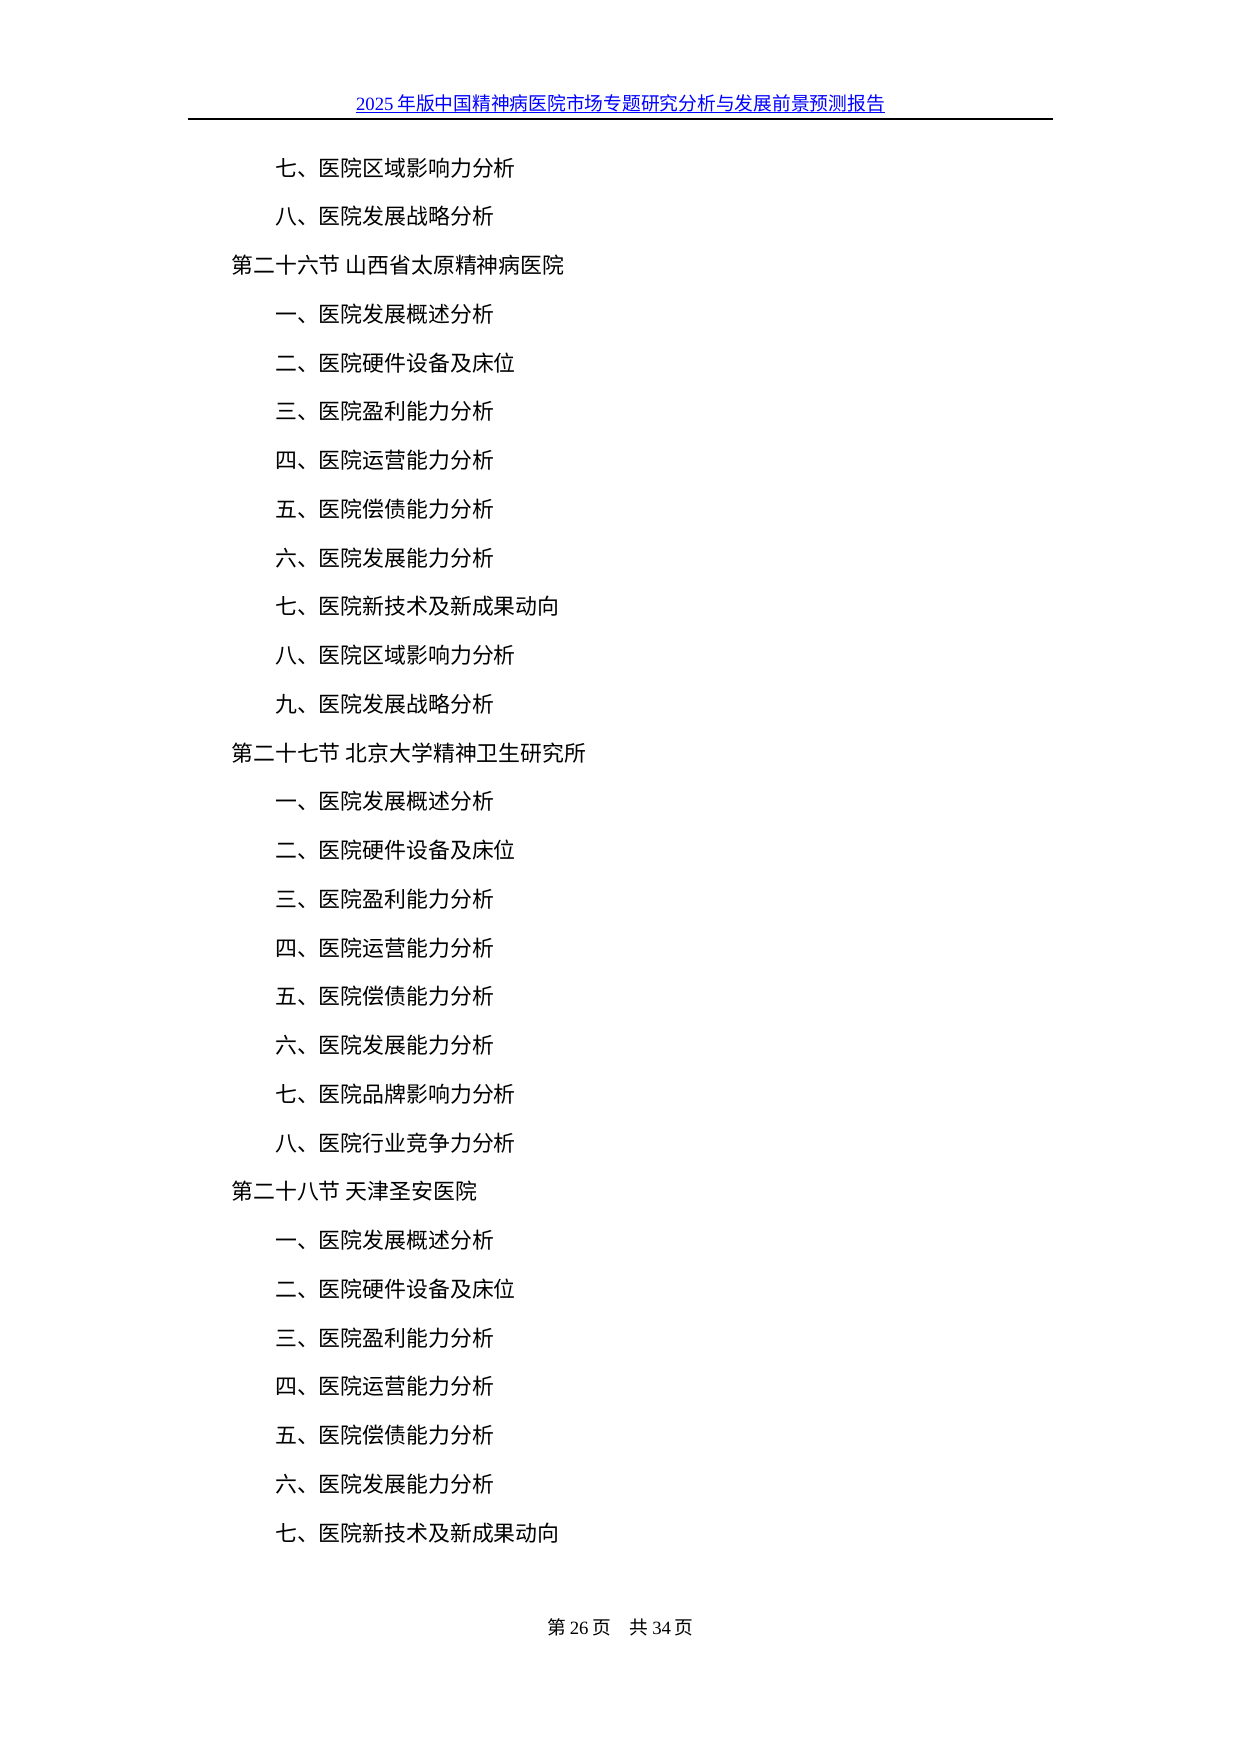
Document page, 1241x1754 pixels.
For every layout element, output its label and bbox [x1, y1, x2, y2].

text [187, 150, 1053, 1548]
